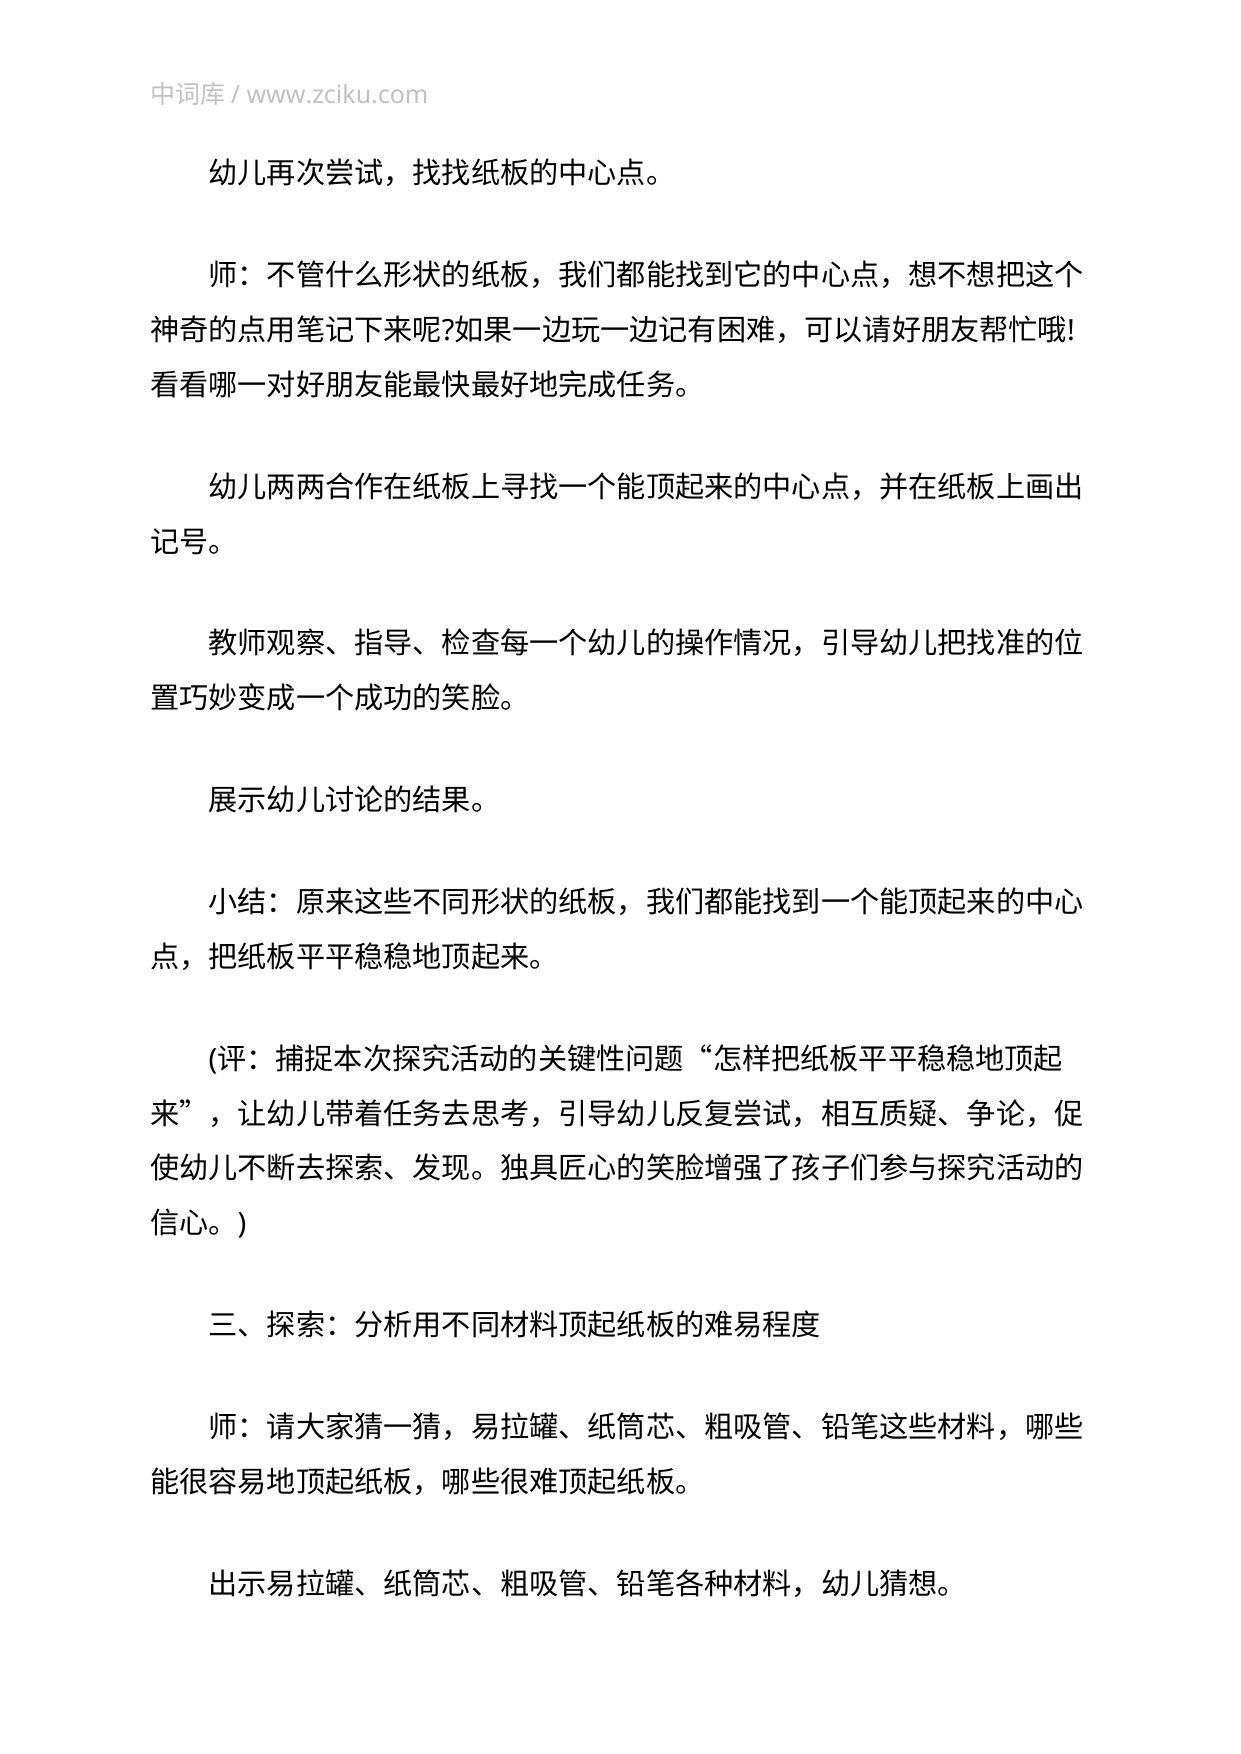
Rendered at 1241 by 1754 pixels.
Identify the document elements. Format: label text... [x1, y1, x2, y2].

text 幼儿两两合作在纸板上寻找一个能顶起来的中心点，并在纸板上画出记号。 [150, 463, 1090, 561]
text 幼儿再次尝试，找找纸板的中心点。 [150, 150, 1090, 192]
text 教师观察、指导、检查每一个幼儿的操作情况，引导幼儿把找准的位置巧妙变成一个成功的笑脸。 [150, 620, 1090, 717]
text 师：不管什么形状的纸板，我们都能找到它的中心点，想不想把这个神奇的点用笔记下来呢?如果一边玩一边记有困难，可以请好朋友帮忙哦!看看哪一对好朋友能最快最好地完成任务。 [150, 252, 1090, 404]
text 展示幼儿讨论的结果。 [150, 777, 1090, 819]
text (评：捕捉本次探究活动的关键性问题“怎样把纸板平平稳稳地顶起来”，让幼儿带着任务去思考，引导幼儿反复尝试，相互质疑、争论，促使幼儿不断去探索、发现。独具匠心的笑脸增强了孩子们参与探究活动的信心。) [150, 1035, 1090, 1242]
text 小结：原来这些不同形状的纸板，我们都能找到一个能顶起来的中心点，把纸板平平稳稳地顶起来。 [150, 878, 1090, 976]
text 师：请大家猜一猜，易拉罐、纸筒芯、粗吸管、铅笔这些材料，哪些能很容易地顶起纸板，哪些很难顶起纸板。 [150, 1404, 1090, 1501]
text 三、探索：分析用不同材料顶起纸板的难易程度 [150, 1302, 1090, 1344]
text 出示易拉罐、纸筒芯、粗吸管、铅笔各种材料，幼儿猜想。 [150, 1560, 1090, 1603]
